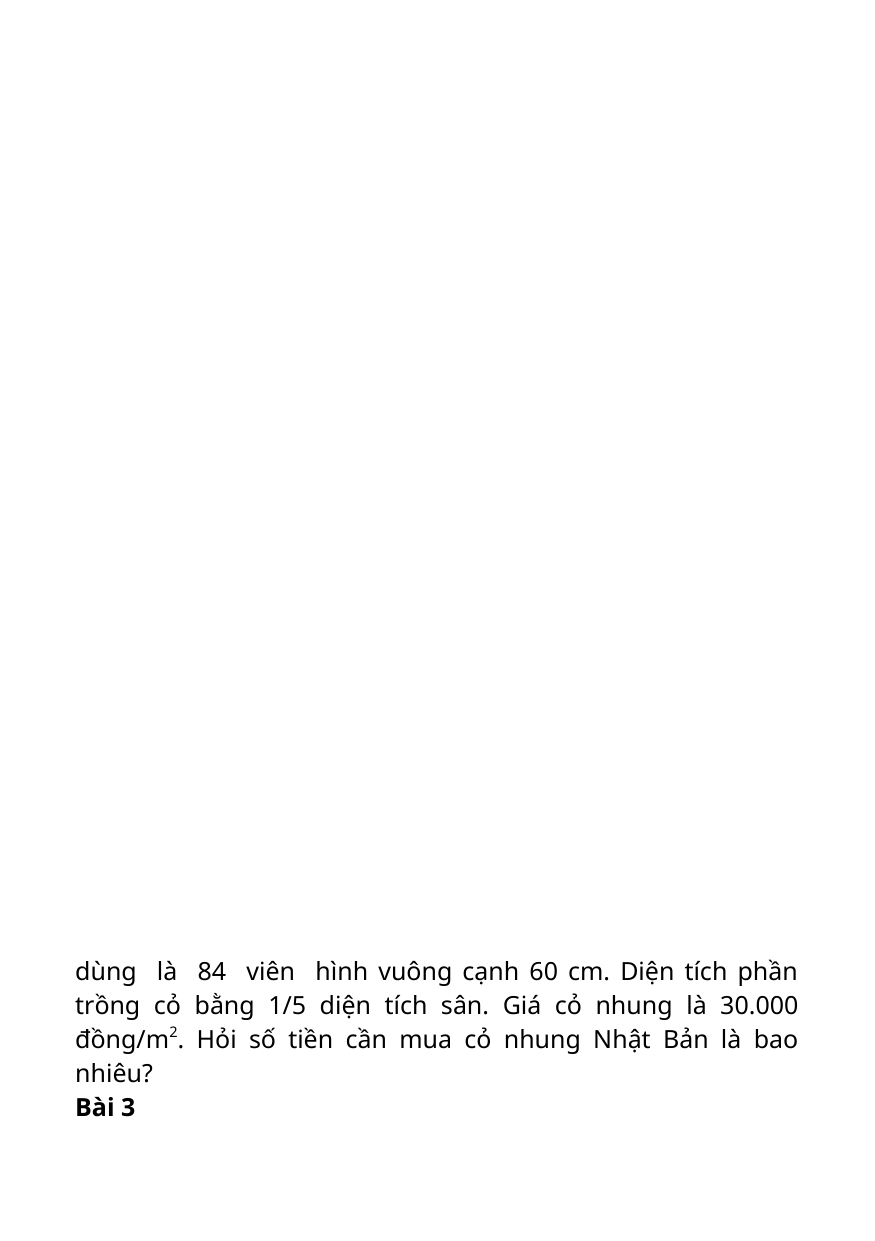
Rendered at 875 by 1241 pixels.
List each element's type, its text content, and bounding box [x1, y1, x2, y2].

text Ông Hội có một sân vườn hình chữ nhật. Ông muốn lát gạch bê tông giả đá, xen giữa trồng cỏ nhung Nhật Bản. Số lượng gạch đã dùng là 84 viên hình vuông cạnh 60 cm. Diện tích phần trồng cỏ bằng 1/5 diện tích sân. Giá cỏ nhung là 30.000 đồng/m2. Hỏi số tiền cần mua cỏ nhung Nhật Bản là bao nhiêu? [75, 953, 799, 1089]
text Bài 3 [75, 1089, 799, 1123]
